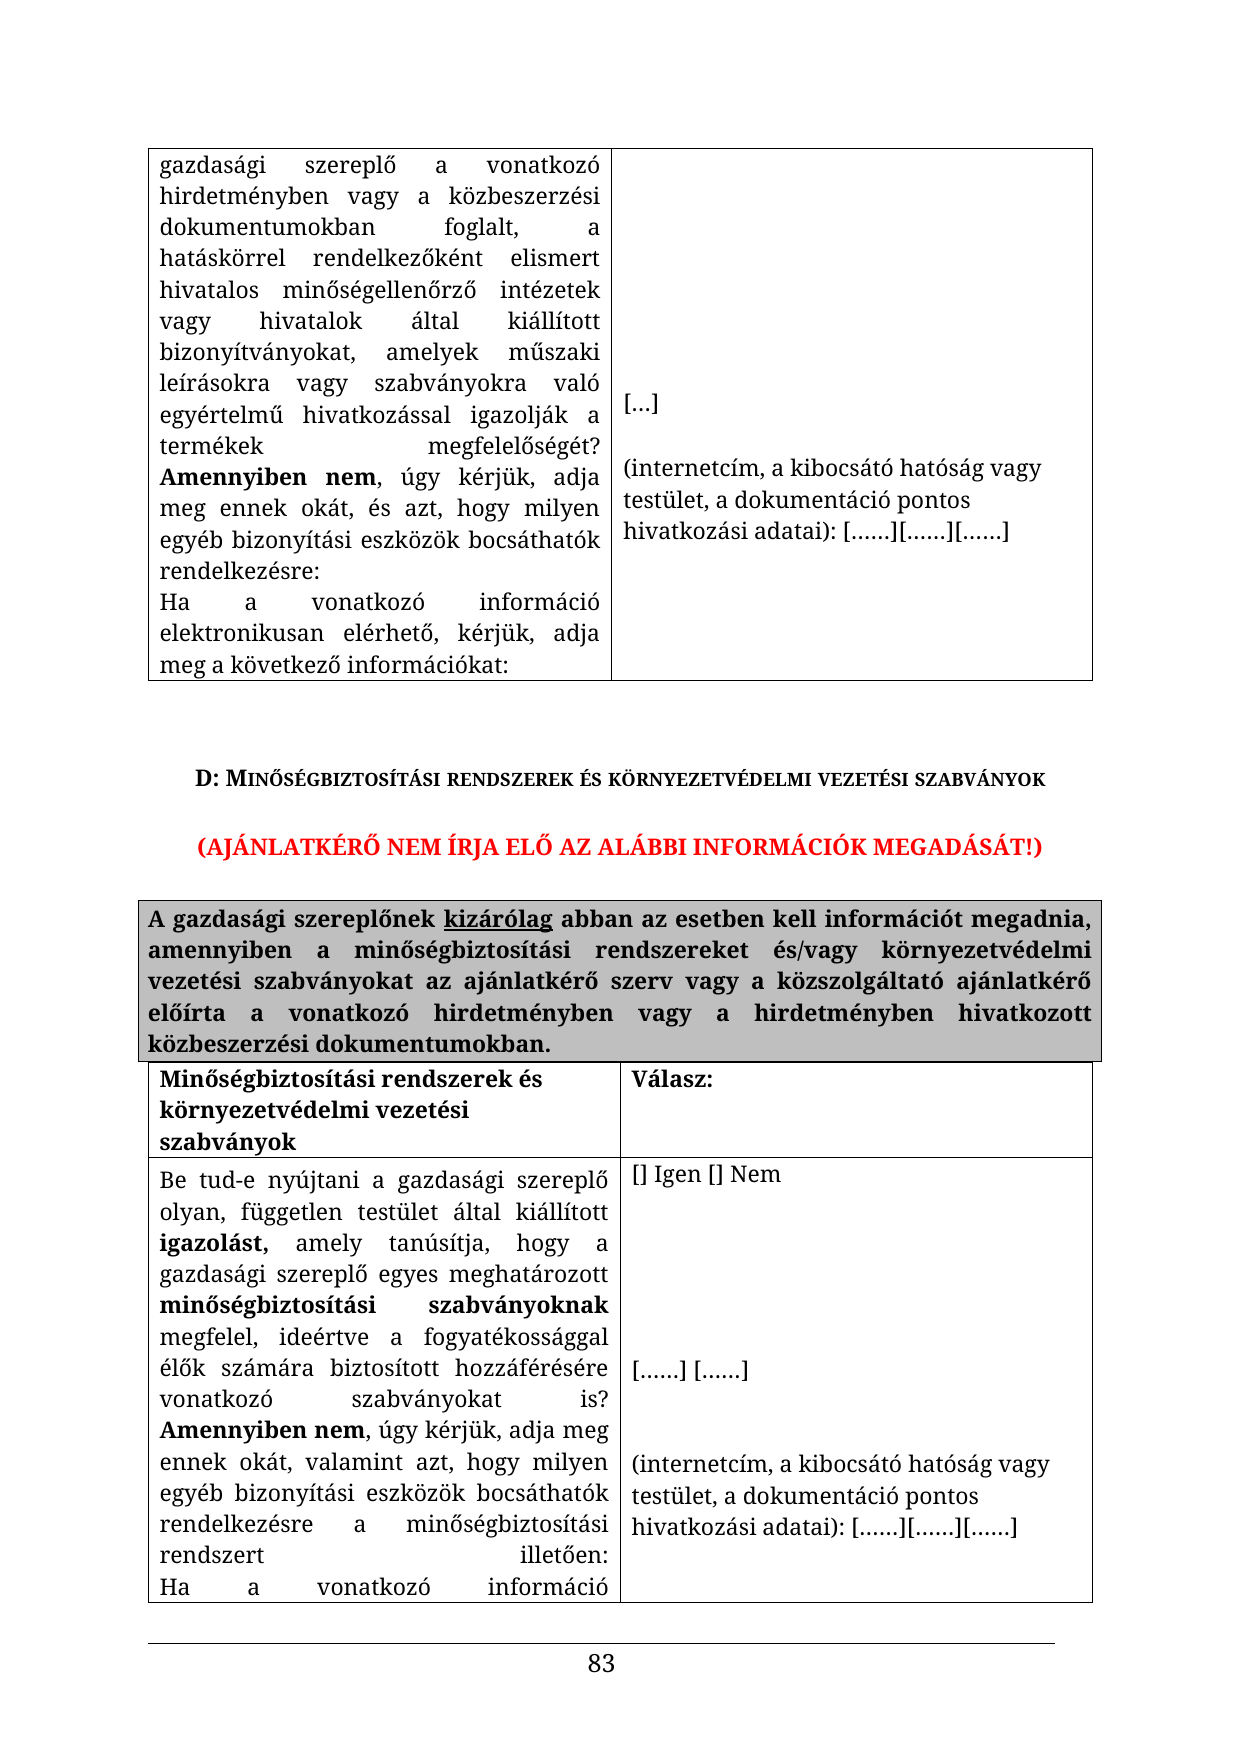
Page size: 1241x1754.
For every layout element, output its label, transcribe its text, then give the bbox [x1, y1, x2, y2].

table_header Minőségbiztosítási rendszerek és környezetvédelmi vezetési szabványok [149, 1063, 620, 1157]
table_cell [149, 1158, 620, 1602]
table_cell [149, 149, 611, 680]
table_header Válasz: [621, 1063, 1092, 1157]
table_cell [621, 1158, 1092, 1602]
title (AJÁNLATKÉRŐ NEM ÍRJA ELŐ AZ ALÁBBI INFORMÁCIÓK MEGADÁSÁT!) [148, 831, 1093, 862]
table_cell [612, 149, 1092, 680]
text A gazdasági szereplőnek kizárólag abban az esetben kell információt megadnia, amennyiben a minőségbiztosítási rendszereket és/vagy környezetvédelmi vezetési szabványokat az ajánlatkérő szerv vagy a közszolgáltató ajánlatkérő előírta a vonatkozó hirdetményben vagy a hirdetményben hivatkozott közbeszerzési dokumentumokban. [139, 901, 1101, 1061]
title D: Minőségbiztosítási rendszerek és környezetvédelmi vezetési szabványok [148, 762, 1093, 793]
